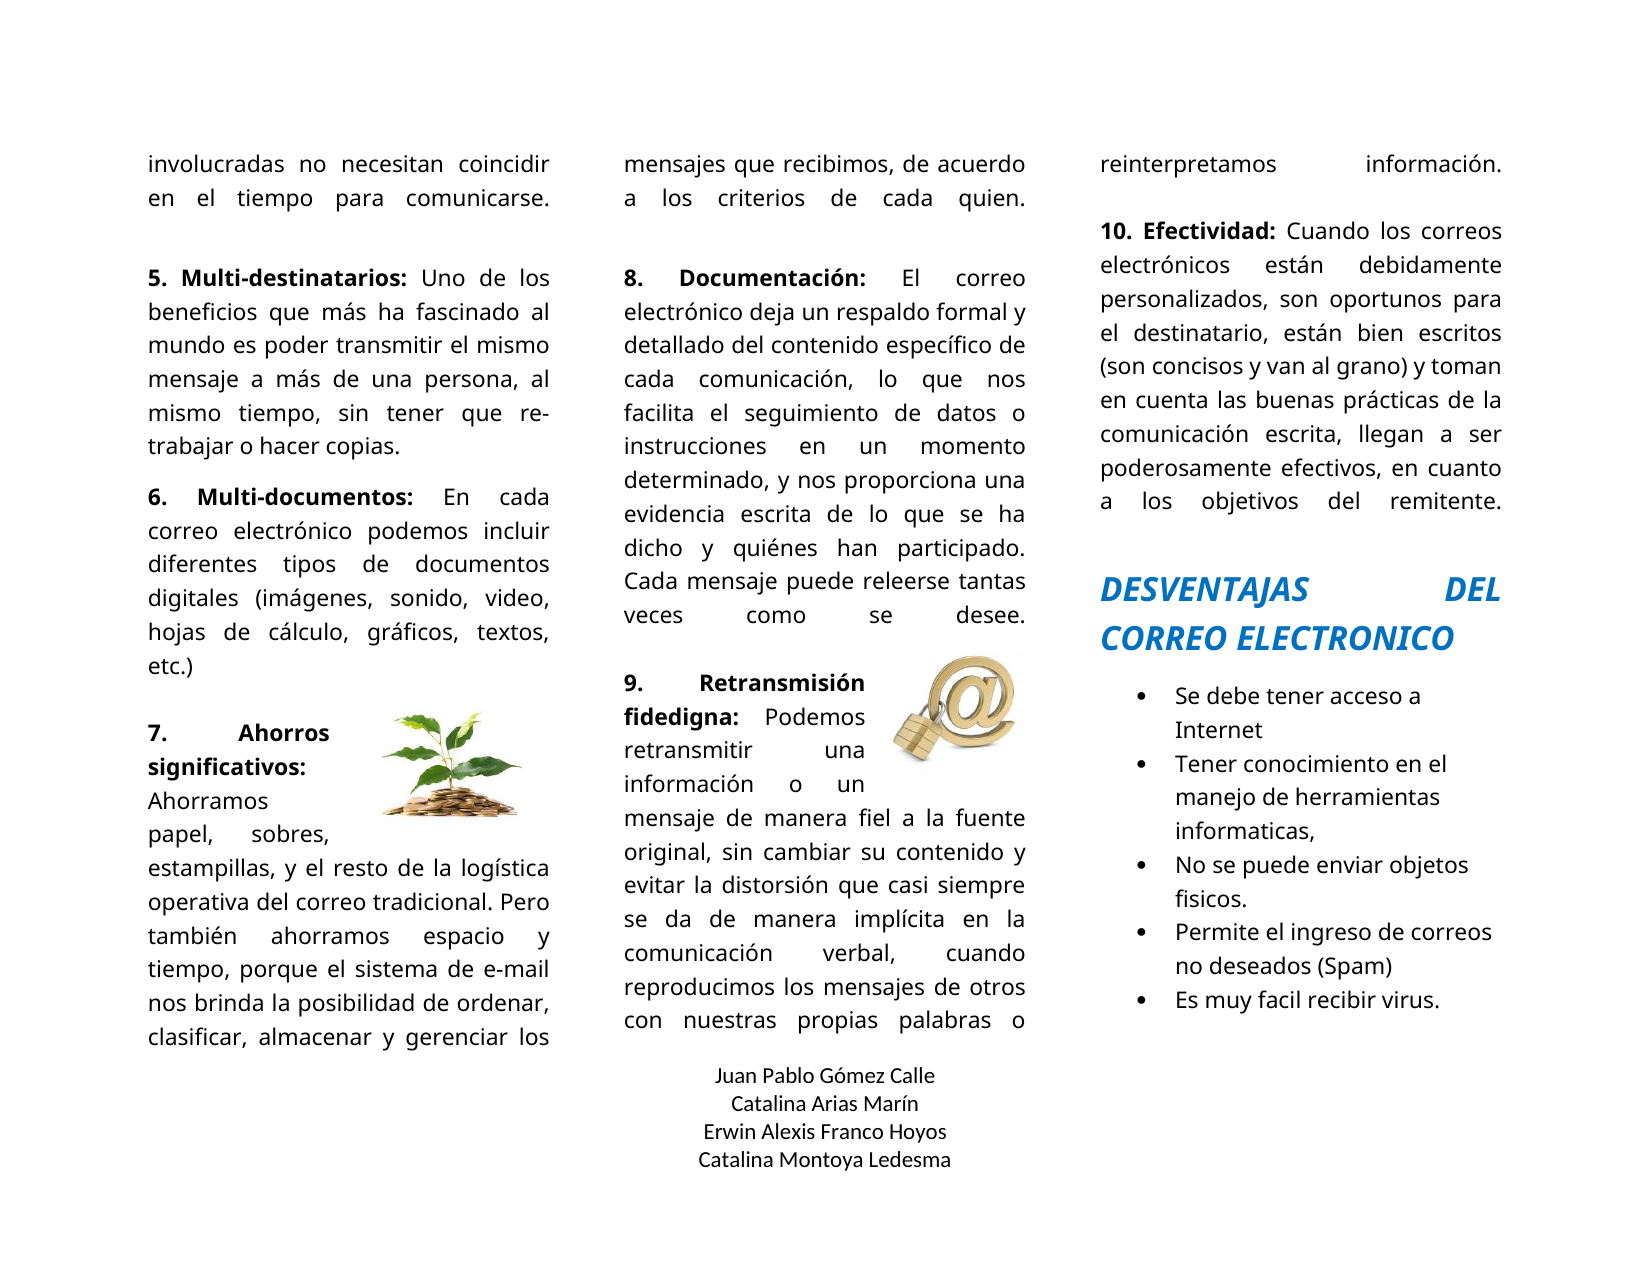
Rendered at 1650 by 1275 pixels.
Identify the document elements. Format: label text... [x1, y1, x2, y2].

text 5. Multi-destinatarios: Uno de los beneficios que más ha fascinado al mundo es poder transmitir el mismo mensaje a más de una persona, al mismo tiempo, sin tener que re-trabajar o hacer copias. [148, 262, 550, 462]
text 6. Multi-documentos: En cada correo electrónico podemos incluir diferentes tipos de documentos digitales (imágenes, sonido, video, hojas de cálculo, gráficos, textos, etc.) 7. Ahorros significativos: Ahorramos papel, sobres, estampillas, y el resto de la logística operativa del correo tradicional. Pero también ahorramos espacio y tiempo, porque el sistema de e-mail nos brinda la posibilidad de ordenar, clasificar, almacenar y gerenciar los mensajes que recibimos, de acuerdo a los criterios de cada quien. [624, 148, 1026, 243]
list Tener conocimiento en el manejo de herramientas informaticas, [1137, 748, 1502, 846]
list No se puede enviar objetos fisicos. [1137, 849, 1502, 914]
text 8. Documentación: El correo electrónico deja un respaldo formal y detallado del contenido específico de cada comunicación, lo que nos facilita el seguimiento de datos o instrucciones en un momento determinado, y nos proporciona una evidencia escrita de lo que se ha dicho y quiénes han participado. Cada mensaje puede releerse tantas veces como se desee. 9. Retransmisión fidedigna: Podemos retransmitir una información o un mensaje de manera fiel a la fuente original, sin cambiar su contenido y evitar la distorsión que casi siempre se da de manera implícita en la comunicación verbal, cuando reproducimos los mensajes de otros con nuestras propias palabras o reinterpretamos información. 10. Efectividad: Cuando los correos electrónicos están debidamente personalizados, son oportunos para el destinatario, están bien escritos (son concisos y van al grano) y toman en cuenta las buenas prácticas de la comunicación escrita, llegan a ser poderosamente efectivos, en cuanto a los objetivos del remitente. [1100, 148, 1502, 547]
list Se debe tener acceso a Internet [1137, 680, 1502, 745]
text 8. Documentación: El correo electrónico deja un respaldo formal y detallado del contenido específico de cada comunicación, lo que nos facilita el seguimiento de datos o instrucciones en un momento determinado, y nos proporciona una evidencia escrita de lo que se ha dicho y quiénes han participado. Cada mensaje puede releerse tantas veces como se desee. 9. Retransmisión fidedigna: Podemos retransmitir una información o un mensaje de manera fiel a la fuente original, sin cambiar su contenido y evitar la distorsión que casi siempre se da de manera implícita en la comunicación verbal, cuando reproducimos los mensajes de otros con nuestras propias palabras o reinterpretamos información. 10. Efectividad: Cuando los correos electrónicos están debidamente personalizados, son oportunos para el destinatario, están bien escritos (son concisos y van al grano) y toman en cuenta las buenas prácticas de la comunicación escrita, llegan a ser poderosamente efectivos, en cuanto a los objetivos del remitente. [624, 262, 1026, 1036]
text DESVENTAJAS DEL CORREO ELECTRONICO [1100, 566, 1502, 660]
text 6. Multi-documentos: En cada correo electrónico podemos incluir diferentes tipos de documentos digitales (imágenes, sonido, video, hojas de cálculo, gráficos, textos, etc.) 7. Ahorros significativos: Ahorramos papel, sobres, estampillas, y el resto de la logística operativa del correo tradicional. Pero también ahorramos espacio y tiempo, porque el sistema de e-mail nos brinda la posibilidad de ordenar, clasificar, almacenar y gerenciar los mensajes que recibimos, de acuerdo a los criterios de cada quien. [148, 481, 550, 1052]
list Permite el ingreso de correos no deseados (Spam) [1137, 916, 1502, 981]
list Es muy facil recibir virus. [1137, 984, 1502, 1015]
picture [884, 636, 1025, 777]
picture [348, 697, 545, 829]
